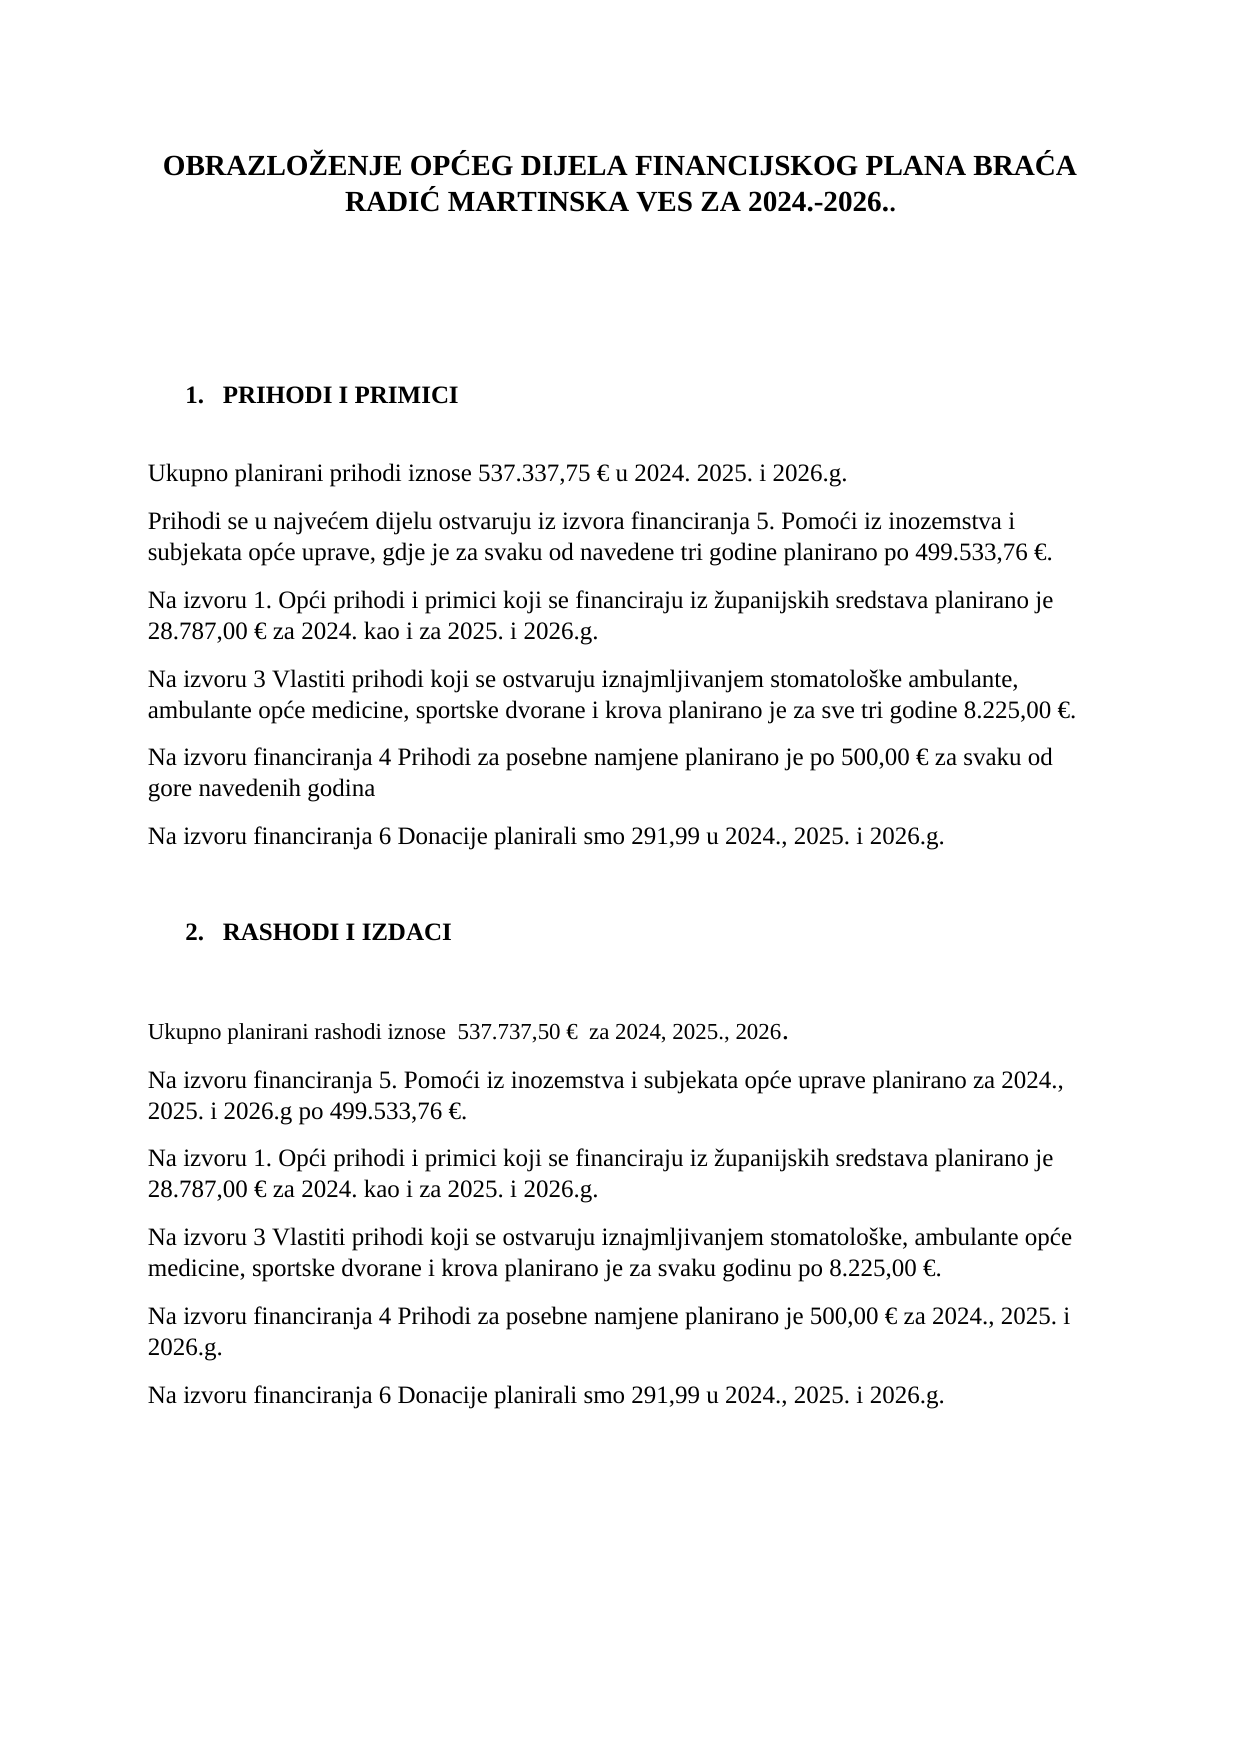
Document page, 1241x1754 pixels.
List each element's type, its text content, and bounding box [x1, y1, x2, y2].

text Na izvoru 1. Opći prihodi i primici koji se financiraju iz županijskih sredstava planirano je 28.787,00 € za 2024. kao i za 2025. i 2026.g. [148, 585, 1093, 645]
text Ukupno planirani prihodi iznose 537.337,75 € u 2024. 2025. i 2026.g. [148, 458, 1093, 487]
list PRIHODI I PRIMICI [185, 380, 1093, 408]
text Na izvoru financiranja 4 Prihodi za posebne namjene planirano je 500,00 € za 2024., 2025. i 2026.g. [148, 1301, 1093, 1361]
text Prihodi se u najvećem dijelu ostvaruju iz izvora financiranja 5. Pomoći iz inozemstva i subjekata opće uprave, gdje je za svaku od navedene tri godine planirano po 499.533,76 €. [148, 506, 1093, 566]
text Ukupno planirani rashodi iznose 537.737,50 € za 2024, 2025., 2026. [148, 1012, 1093, 1046]
list RASHODI I IZDACI [185, 917, 1093, 945]
text Na izvoru financiranja 4 Prihodi za posebne namjene planirano je po 500,00 € za svaku od gore navedenih godina [148, 742, 1093, 802]
text Na izvoru financiranja 6 Donacije planirali smo 291,99 u 2024., 2025. i 2026.g. [148, 821, 1093, 850]
text OBRAZLOŽENJE OPĆEG DIJELA FINANCIJSKOG PLANA BRAĆA RADIĆ MARTINSKA VES ZA 2024.-2026.. [148, 148, 1093, 217]
text Na izvoru financiranja 5. Pomoći iz inozemstva i subjekata opće uprave planirano za 2024., 2025. i 2026.g po 499.533,76 €. [148, 1065, 1093, 1124]
text Na izvoru 3 Vlastiti prihodi koji se ostvaruju iznajmljivanjem stomatološke, ambulante opće medicine, sportske dvorane i krova planirano je za svaku godinu po 8.225,00 €. [148, 1222, 1093, 1282]
text Na izvoru 3 Vlastiti prihodi koji se ostvaruju iznajmljivanjem stomatološke ambulante, ambulante opće medicine, sportske dvorane i krova planirano je za sve tri godine 8.225,00 €. [148, 664, 1093, 723]
text Na izvoru 1. Opći prihodi i primici koji se financiraju iz županijskih sredstava planirano je 28.787,00 € za 2024. kao i za 2025. i 2026.g. [148, 1143, 1093, 1203]
text Na izvoru financiranja 6 Donacije planirali smo 291,99 u 2024., 2025. i 2026.g. [148, 1380, 1093, 1408]
